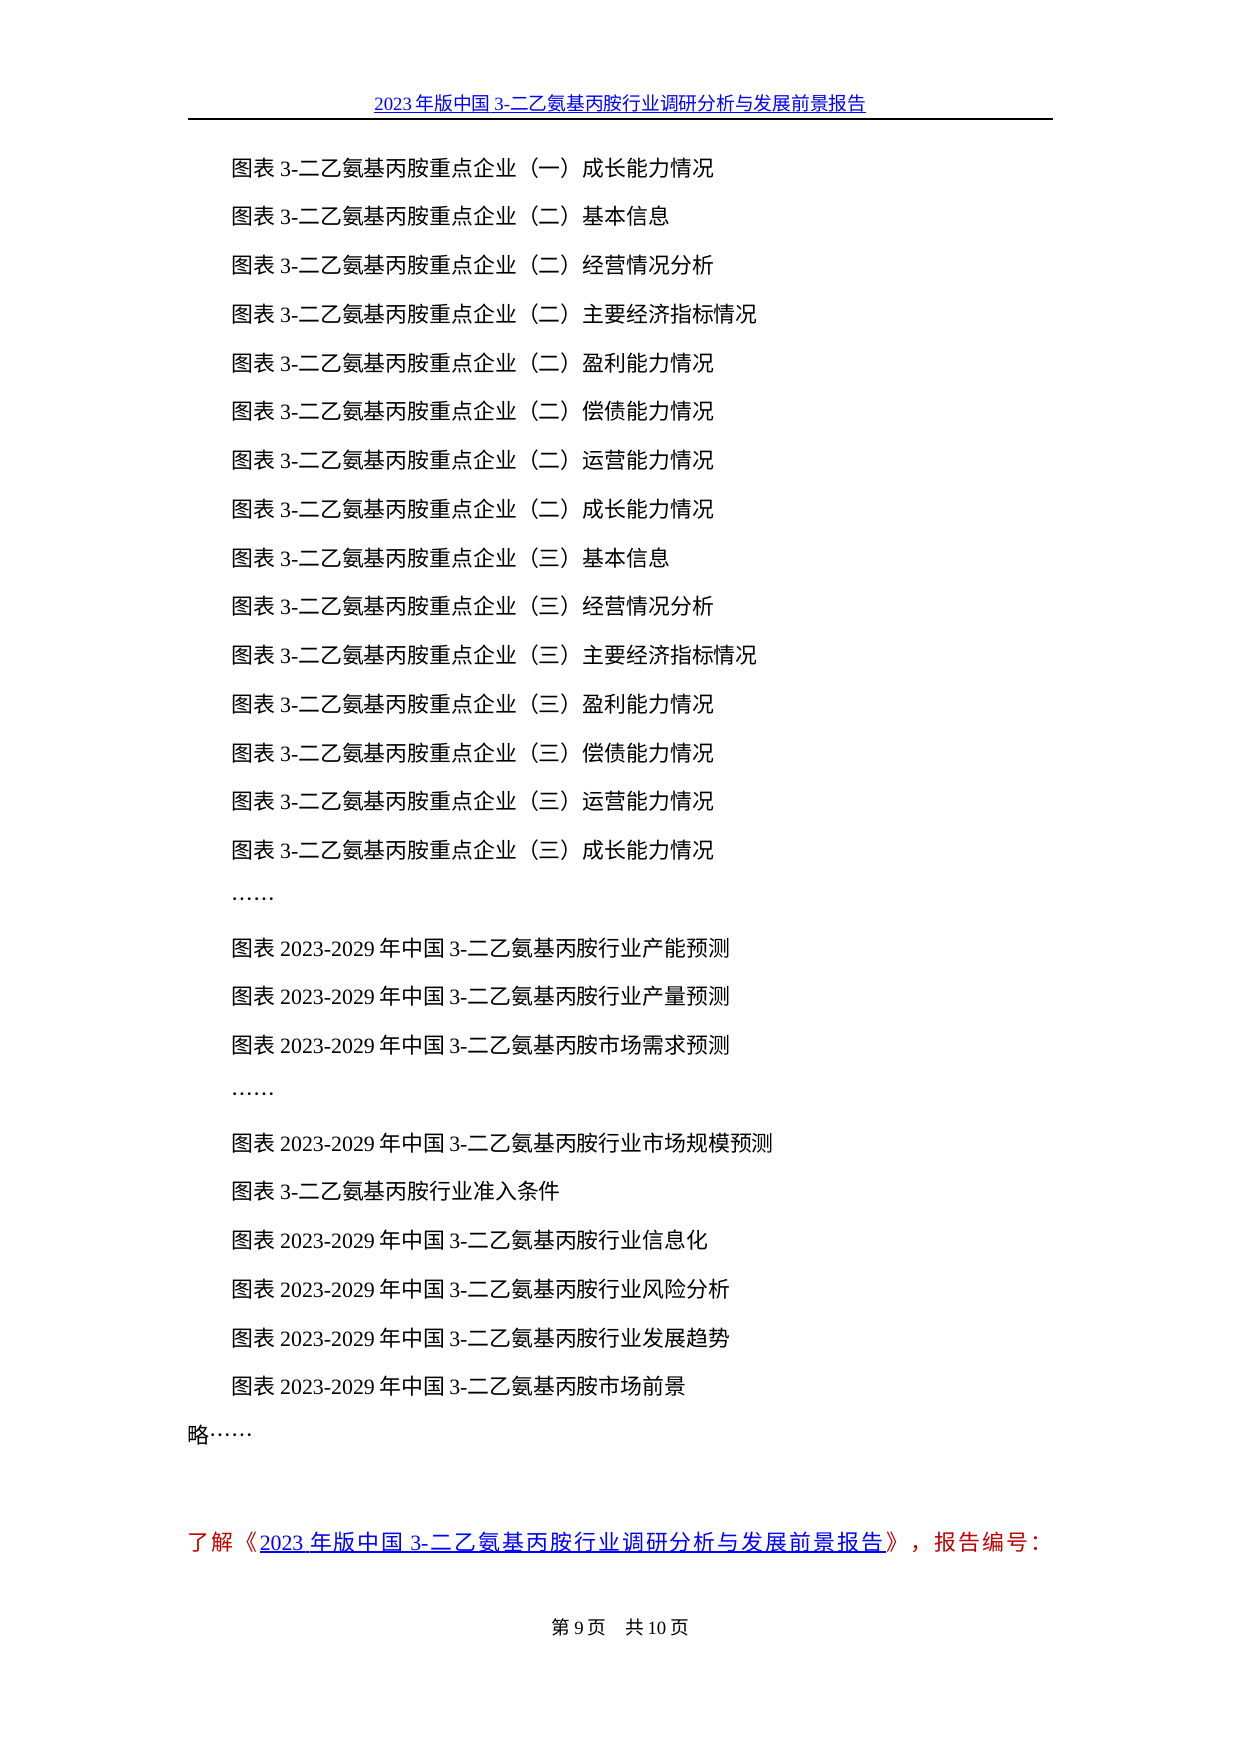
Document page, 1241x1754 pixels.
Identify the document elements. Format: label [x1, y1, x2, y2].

text [187, 150, 1053, 1450]
text [187, 1524, 1053, 1557]
